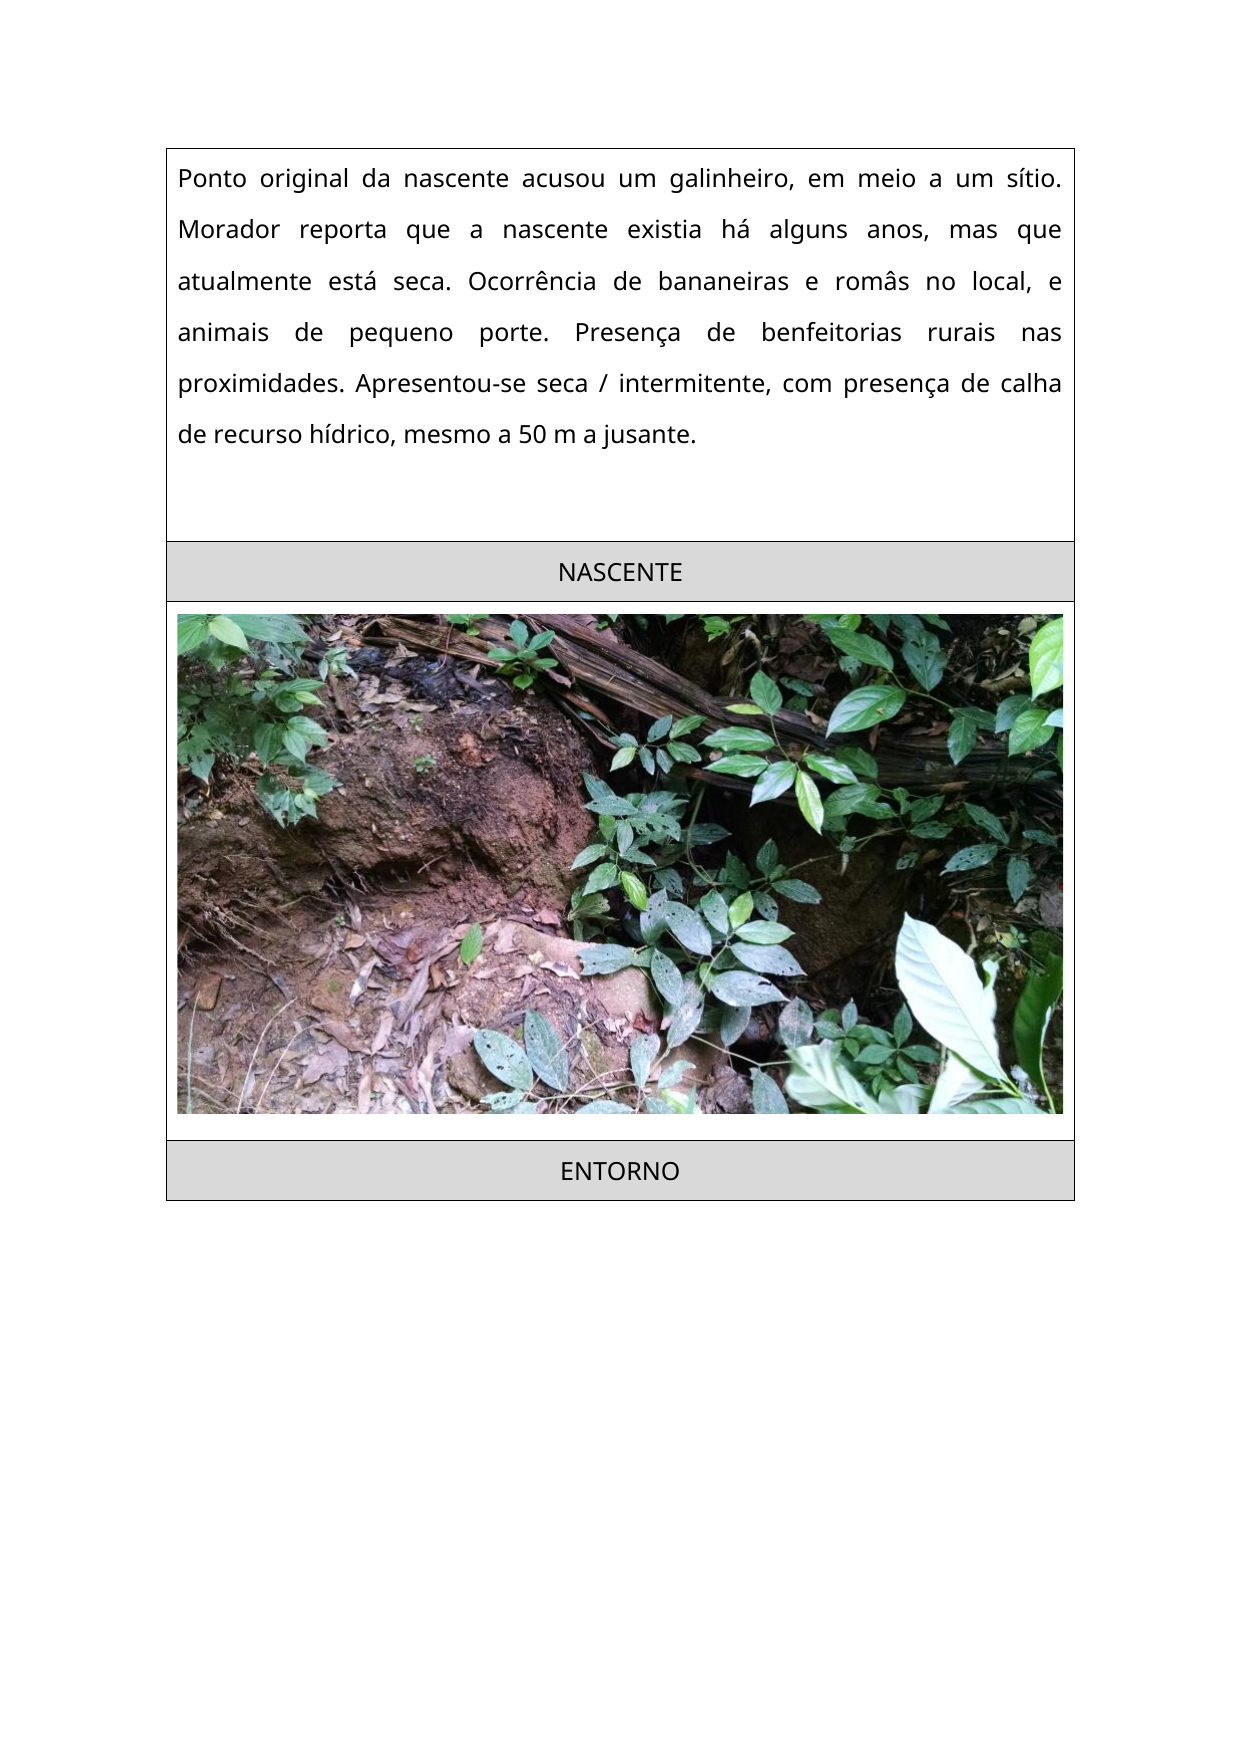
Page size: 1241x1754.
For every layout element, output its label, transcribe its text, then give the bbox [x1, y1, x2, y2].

table_cell ENTORNO [167, 1141, 1074, 1200]
table_cell [167, 602, 1074, 1140]
picture [177, 614, 1064, 1114]
table_cell Ponto original da nascente acusou um galinheiro, em meio a um sítio. Morador reporta que a nascente existia há alguns anos, mas que atualmente está seca. Ocorrência de bananeiras e româs no local, e animais de pequeno porte. Presença de benfeitorias rurais nas proximidades. Apresentou-se seca / intermitente, com presença de calha de recurso hídrico, mesmo a 50 m a jusante. [167, 149, 1074, 541]
table_cell NASCENTE [167, 542, 1074, 601]
